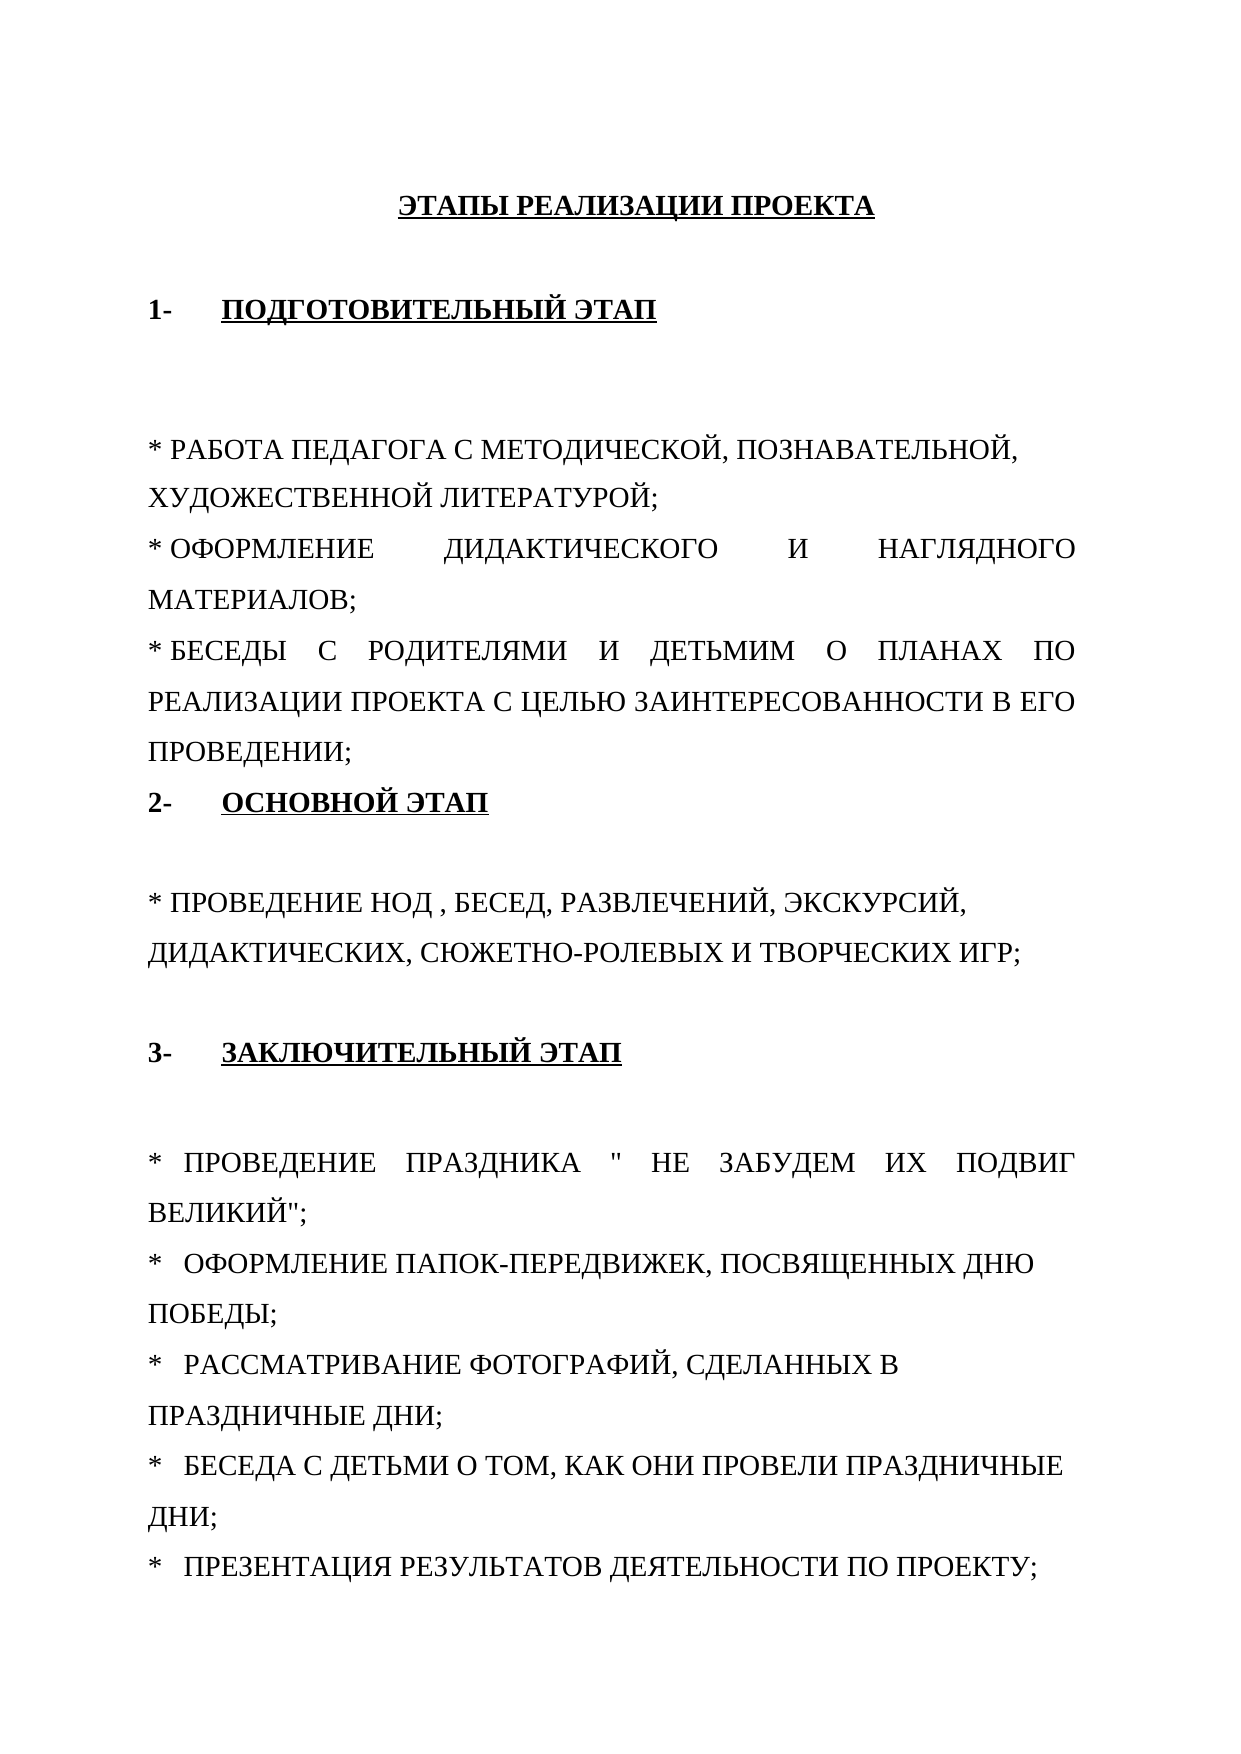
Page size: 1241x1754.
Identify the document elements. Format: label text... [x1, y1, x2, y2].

list ОФОРМЛЕНИЕ ПАПОК-ПЕРЕДВИЖЕК, ПОСВЯЩЕННЫХ ДНЮ ПОБЕДЫ; [148, 1233, 1076, 1334]
text ЭТАПЫ РЕАЛИЗАЦИИ ПРОЕКТА [397, 175, 1076, 225]
list ОФОРМЛЕНИЕ ДИДАКТИЧЕСКОГО И НАГЛЯДНОГО МАТЕРИАЛОВ; [148, 518, 1076, 619]
list РАССМАТРИВАНИЕ ФОТОГРАФИЙ, СДЕЛАННЫХ В ПРАЗДНИЧНЫЕ ДНИ; [148, 1334, 914, 1435]
list РАБОТА ПЕДАГОГА С МЕТОДИЧЕСКОЙ, ПОЗНАВАТЕЛЬНОЙ, ХУДОЖЕСТВЕННОЙ ЛИТЕРАТУРОЙ; [148, 420, 1022, 517]
list ПОДГОТОВИТЕЛЬНЫЙ ЭТАП [148, 292, 1076, 326]
list БЕСЕДА С ДЕТЬМИ О ТОМ, КАК ОНИ ПРОВЕЛИ ПРАЗДНИЧНЫЕ ДНИ; [148, 1435, 1076, 1536]
list БЕСЕДЫ С РОДИТЕЛЯМИ И ДЕТЬМИМ О ПЛАНАХ ПО РЕАЛИЗАЦИИ ПРОЕКТА С ЦЕЛЬЮ ЗАИНТЕРЕСОВАННОСТИ В ЕГО ПРОВЕДЕНИИ; [148, 620, 1076, 772]
list ПРОВЕДЕНИЕ НОД , БЕСЕД, РАЗВЛЕЧЕНИЙ, ЭКСКУРСИЙ, ДИДАКТИЧЕСКИХ, СЮЖЕТНО-РОЛЕВЫХ И ТВОРЧЕСКИХ ИГР; [148, 872, 1022, 973]
list ОСНОВНОЙ ЭТАП [148, 772, 1076, 822]
list ПРОВЕДЕНИЕ ПРАЗДНИКА " НЕ ЗАБУДЕМ ИХ ПОДВИГ ВЕЛИКИЙ"; [148, 1132, 1076, 1233]
list ЗАКЛЮЧИТЕЛЬНЫЙ ЭТАП [148, 1022, 1076, 1073]
list ПРЕЗЕНТАЦИЯ РЕЗУЛЬТАТОВ ДЕЯТЕЛЬНОСТИ ПО ПРОЕКТУ; [148, 1536, 1076, 1587]
